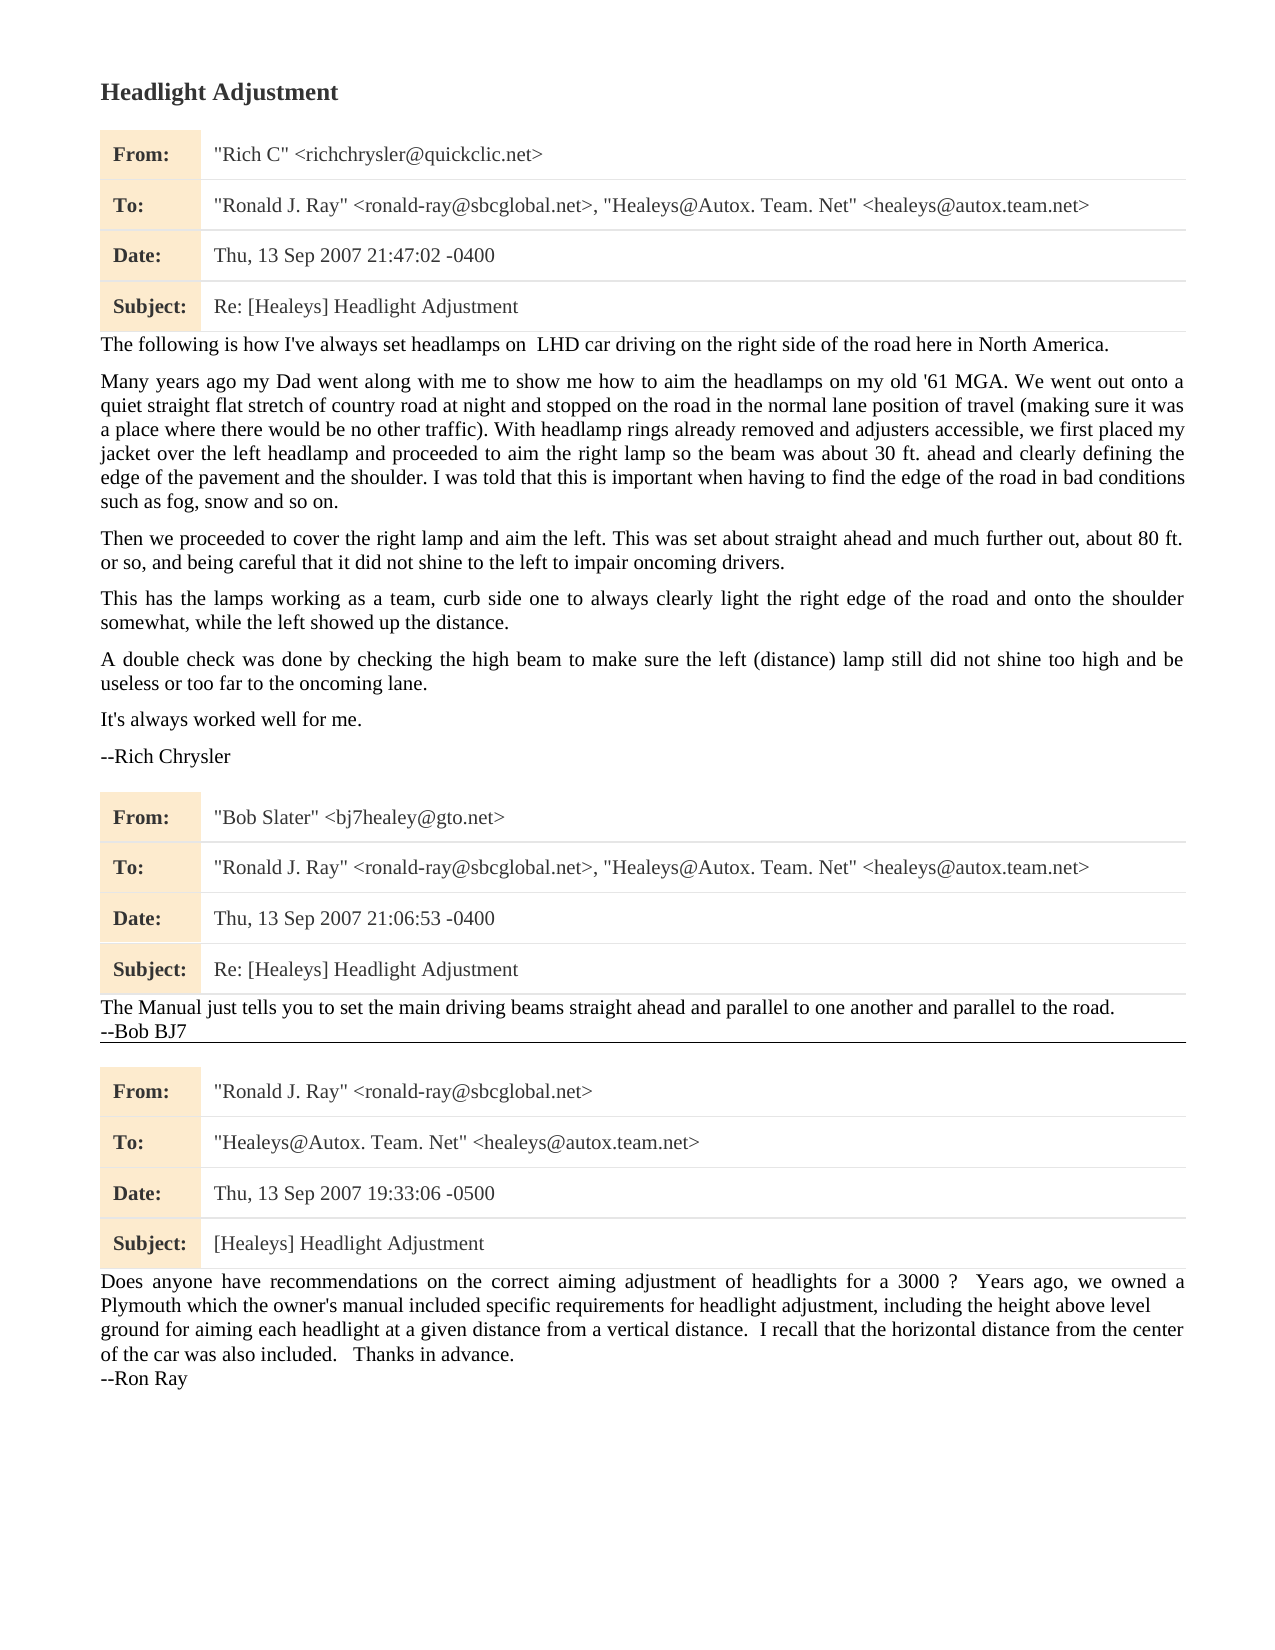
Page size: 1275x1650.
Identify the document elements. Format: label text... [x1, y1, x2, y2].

table_cell Thu, 13 Sep 2007 21:06:53 -0400 [201, 893, 1186, 942]
text Headlight Adjustment [100, 77, 1186, 106]
text --Bob BJ7 [100, 1019, 1186, 1042]
table_cell "Ronald J. Ray" <ronald-ray@sbcglobal.net>, "Healeys@Autox. Team. Net" <healeys@autox.team.net> [201, 843, 1186, 892]
table_cell To: [100, 180, 201, 229]
table_header "Ronald J. Ray" <ronald-ray@sbcglobal.net> [201, 1067, 1186, 1116]
table_header From: [100, 130, 201, 179]
table_cell Date: [100, 893, 201, 942]
table_cell Date: [100, 1168, 201, 1217]
table_cell To: [100, 843, 201, 892]
text ground for aiming each headlight at a given distance from a vertical distance. I recall that the horizontal distance from the center of the car was also included. Thanks in advance. [100, 1317, 1186, 1366]
text It's always worked well for me. [100, 707, 1186, 731]
text The Manual just tells you to set the main driving beams straight ahead and parallel to one another and parallel to the road. [100, 995, 1186, 1019]
table_cell Subject: [100, 1219, 201, 1268]
table_cell Thu, 13 Sep 2007 19:33:06 -0500 [201, 1168, 1186, 1217]
table_header "Rich C" <richchrysler@quickclic.net> [201, 130, 1186, 179]
text Then we proceeded to cover the right lamp and aim the left. This was set about straight ahead and much further out, about 80 ft. or so, and being careful that it did not shine to the left to impair oncoming drivers. [100, 526, 1186, 574]
table_header "Bob Slater" <bj7healey@gto.net> [201, 792, 1186, 841]
text This has the lamps working as a team, curb side one to always clearly light the right edge of the road and onto the shoulder somewhat, while the left showed up the distance. [100, 586, 1186, 634]
text --Ron Ray [100, 1366, 1186, 1389]
table_header From: [100, 1067, 201, 1116]
table_cell Subject: [100, 282, 201, 331]
table_cell Re: [Healeys] Headlight Adjustment [201, 282, 1186, 331]
table_cell Re: [Healeys] Headlight Adjustment [201, 944, 1186, 993]
table_cell [Healeys] Headlight Adjustment [201, 1219, 1186, 1268]
table_cell Subject: [100, 944, 201, 993]
text Many years ago my Dad went along with me to show me how to aim the headlamps on my old '61 MGA. We went out onto a quiet straight flat stretch of country road at night and stopped on the road in the normal lane position of travel (making sure it was a place where there would be no other traffic). With headlamp rings already removed and adjusters accessible, we first placed my jacket over the left headlamp and proceeded to aim the right lamp so the beam was about 30 ft. ahead and clearly defining the edge of the pavement and the shoulder. I was told that this is important when having to find the edge of the road in bad conditions such as fog, snow and so on. [100, 369, 1186, 513]
table_header From: [100, 792, 201, 841]
table_cell "Healeys@Autox. Team. Net" <healeys@autox.team.net> [201, 1117, 1186, 1166]
table_cell Thu, 13 Sep 2007 21:47:02 -0400 [201, 231, 1186, 280]
table_cell To: [100, 1117, 201, 1166]
text The following is how I've always set headlamps on LHD car driving on the right side of the road here in North America. [100, 332, 1186, 356]
table_cell Date: [100, 231, 201, 280]
text --Rich Chrysler [100, 744, 1186, 768]
table_cell "Ronald J. Ray" <ronald-ray@sbcglobal.net>, "Healeys@Autox. Team. Net" <healeys@autox.team.net> [201, 180, 1186, 229]
text A double check was done by checking the high beam to make sure the left (distance) lamp still did not shine too high and be useless or too far to the oncoming lane. [100, 647, 1186, 695]
text Does anyone have recommendations on the correct aiming adjustment of headlights for a 3000 ? Years ago, we owned a Plymouth which the owner's manual included specific requirements for headlight adjustment, including the height above level [100, 1269, 1186, 1317]
